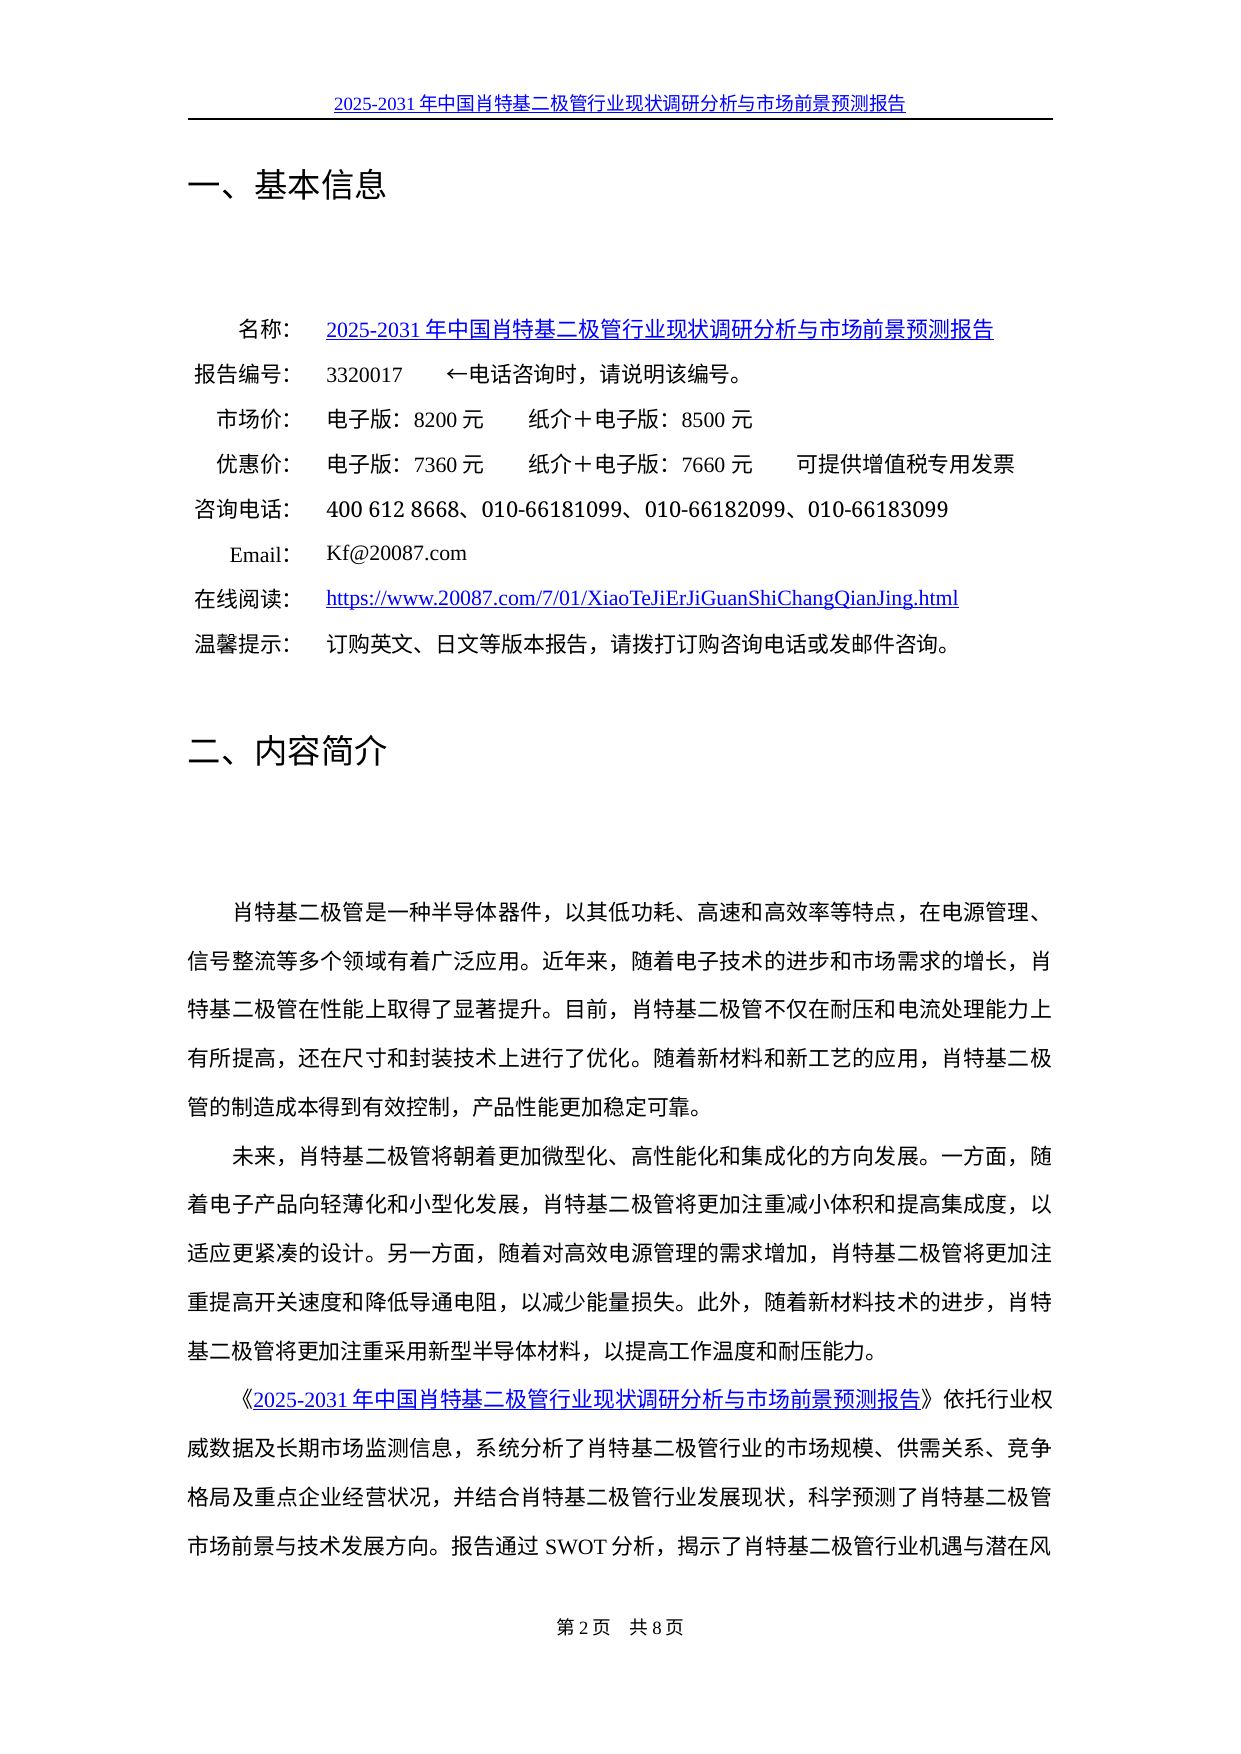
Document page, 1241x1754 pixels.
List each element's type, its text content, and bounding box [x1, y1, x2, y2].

table_cell 电子版：8200 元 纸介＋电子版：8500 元 [315, 402, 1073, 447]
title 二、内容简介 [187, 717, 1053, 782]
table_cell Email： [167, 537, 315, 582]
table_cell 优惠价： [167, 447, 315, 492]
table_cell Kf@20087.com [315, 537, 1073, 582]
table_cell 电子版：7360 元 纸介＋电子版：7660 元 可提供增值税专用发票 [315, 447, 1073, 492]
table_cell 订购英文、日文等版本报告，请拨打订购咨询电话或发邮件咨询。 [315, 627, 1073, 672]
table_cell 3320017 ←电话咨询时，请说明该编号。 [315, 357, 1073, 402]
table_cell 咨询电话： [167, 492, 315, 537]
title 一、基本信息 [187, 150, 1053, 215]
table_cell 在线阅读： [167, 582, 315, 627]
table_header 名称： [167, 312, 315, 357]
table_header 2025-2031年中国肖特基二极管行业现状调研分析与市场前景预测报告 [315, 312, 1073, 357]
table_cell 市场价： [167, 402, 315, 447]
table_cell 400 612 8668、010-66181099、010-66182099、010-66183099 [315, 492, 1073, 537]
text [187, 894, 1053, 1561]
table_cell 温馨提示： [167, 627, 315, 672]
table_cell [315, 582, 1073, 627]
table_cell 报告编号： [167, 357, 315, 402]
